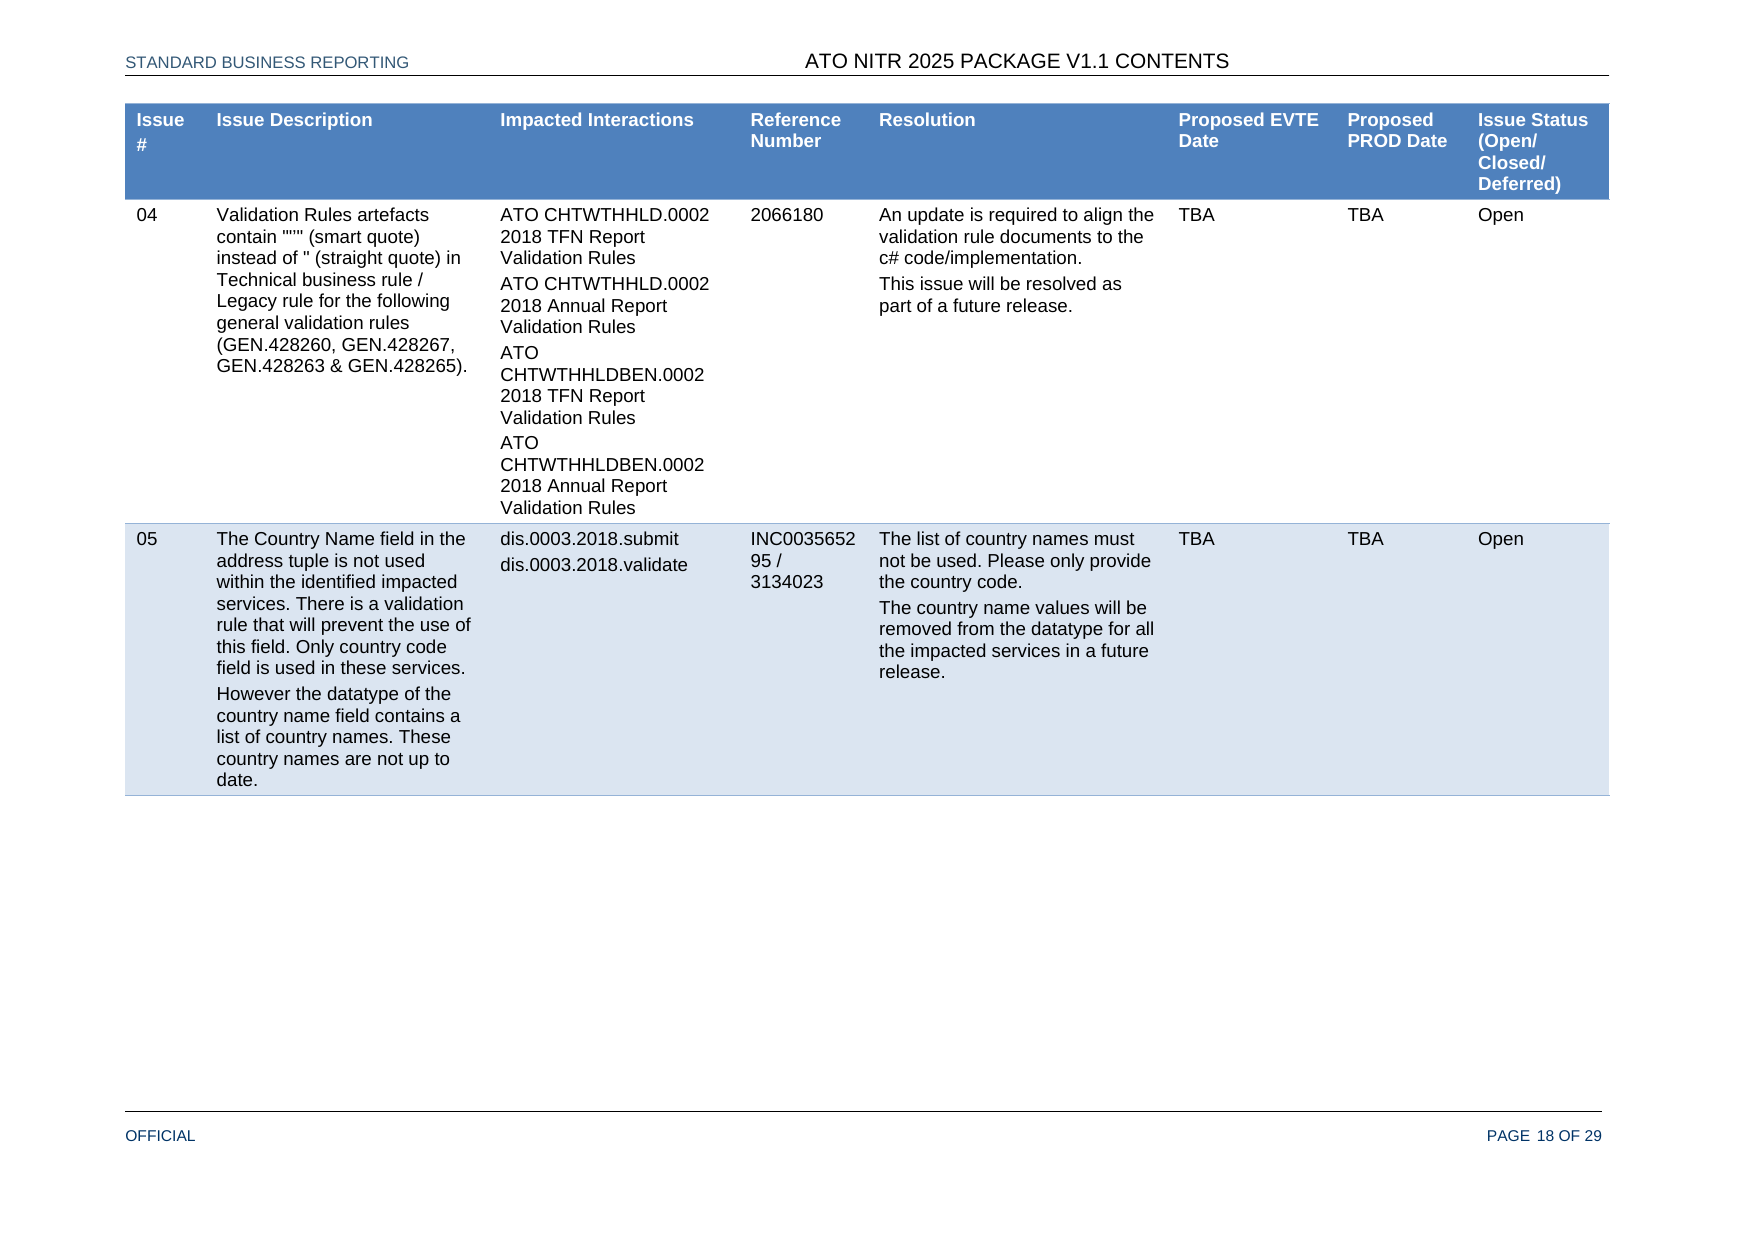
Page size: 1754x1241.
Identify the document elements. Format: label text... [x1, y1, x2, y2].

table_cell TBA [1336, 200, 1467, 523]
table_cell INC003565295 / 3134023 [739, 524, 868, 795]
table_cell Open [1467, 524, 1609, 795]
table_cell Validation Rules artefacts contain "'’" (smart quote) instead of " (straight quote) in Technical business rule / Legacy rule for the following general validation rules (GEN.428260, GEN.428267, GEN.428263 & GEN.428265). [205, 200, 489, 523]
table_cell TBA [1167, 200, 1336, 523]
table_header Proposed EVTE Date [1167, 104, 1336, 199]
table_cell ATO CHTWTHHLD.0002 2018 TFN Report Validation Rules ATO CHTWTHHLD.0002 2018 Annual Report Validation Rules ATO CHTWTHHLDBEN.0002 2018 TFN Report Validation Rules ATO CHTWTHHLDBEN.0002 2018 Annual Report Validation Rules [489, 200, 739, 523]
table_cell TBA [1336, 524, 1467, 795]
table_header Proposed PROD Date [1336, 104, 1467, 199]
table_cell TBA [1167, 524, 1336, 795]
table_header Issue Status (Open/ Closed/ Deferred) [1467, 104, 1609, 199]
table_header Reference Number [739, 104, 868, 199]
table_header Issue # [125, 104, 205, 199]
table_header Resolution [868, 104, 1167, 199]
table_cell Open [1467, 200, 1609, 523]
table_header Impacted Interactions [489, 104, 739, 199]
table_cell The list of country names must not be used. Please only provide the country code. The country name values will be removed from the datatype for all the impacted services in a future release. [868, 524, 1167, 795]
table_cell An update is required to align the validation rule documents to the c# code/implementation. This issue will be resolved as part of a future release. [868, 200, 1167, 523]
table_cell 04 [125, 200, 205, 523]
table_cell 05 [125, 524, 205, 795]
table_cell 2066180 [739, 200, 868, 523]
table_cell dis.0003.2018.submit dis.0003.2018.validate [489, 524, 739, 795]
table_header Issue Description [205, 104, 489, 199]
table_cell The Country Name field in the address tuple is not used within the identified impacted services. There is a validation rule that will prevent the use of this field. Only country code field is used in these services. However the datatype of the country name field contains a list of country names. These country names are not up to date. [205, 524, 489, 795]
